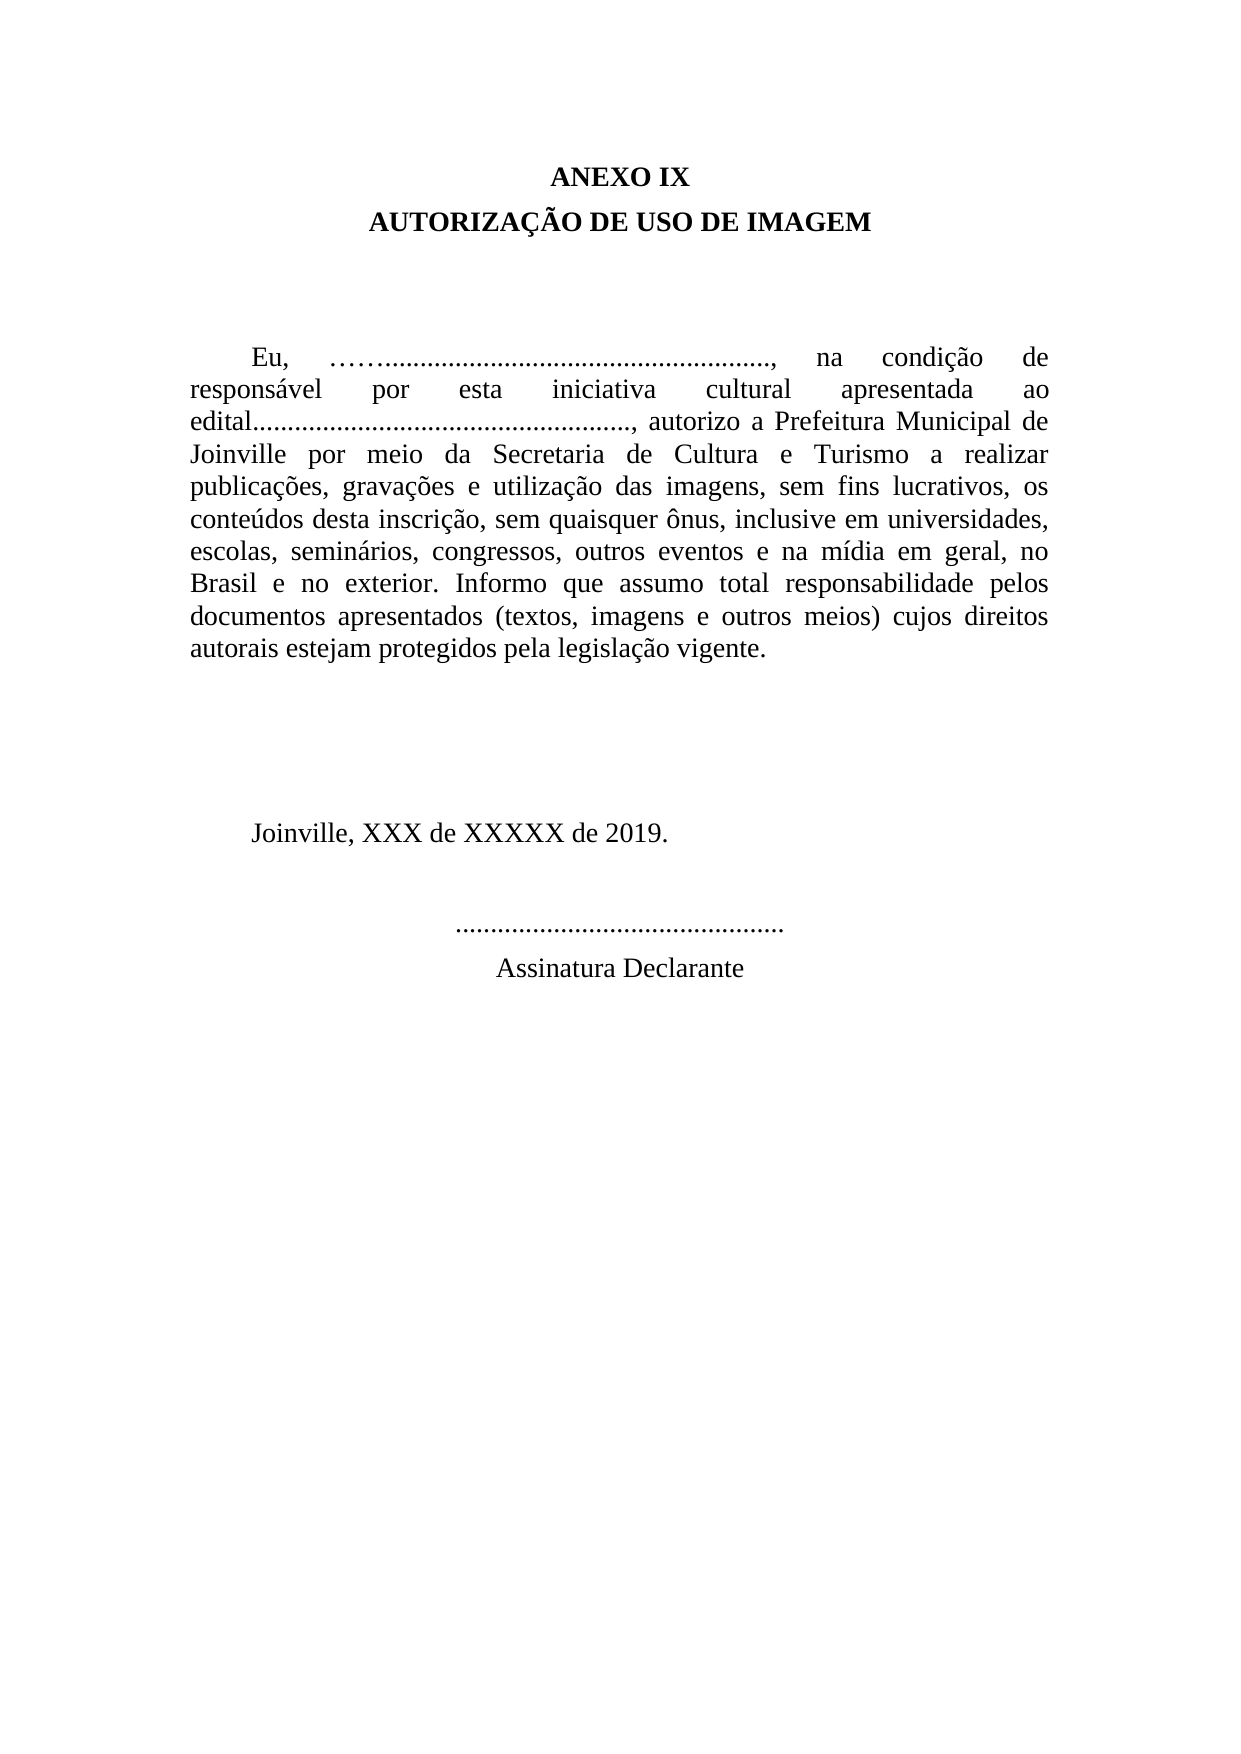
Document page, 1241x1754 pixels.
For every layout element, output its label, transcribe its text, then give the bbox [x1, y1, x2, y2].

text ............................................... [190, 906, 1051, 938]
text ANEXO IX [190, 160, 1051, 192]
text AUTORIZAÇÃO DE USO DE IMAGEM [190, 205, 1051, 237]
text Eu, ……......................................................., na condição de responsável por esta iniciativa cultural apresentada ao edital......................................................, autorizo a Prefeitura Municipal de Joinville por meio da Secretaria de Cultura e Turismo a realizar publicações, gravações e utilização das imagens, sem fins lucrativos, os conteúdos desta inscrição, sem quaisquer ônus, inclusive em universidades, escolas, seminários, congressos, outros eventos e na mídia em geral, no Brasil e no exterior. Informo que assumo total responsabilidade pelos documentos apresentados (textos, imagens e outros meios) cujos direitos autorais estejam protegidos pela legislação vigente. [190, 340, 1051, 664]
text Joinville, XXX de XXXXX de 2019. [190, 816, 1051, 848]
text Assinatura Declarante [190, 951, 1051, 983]
